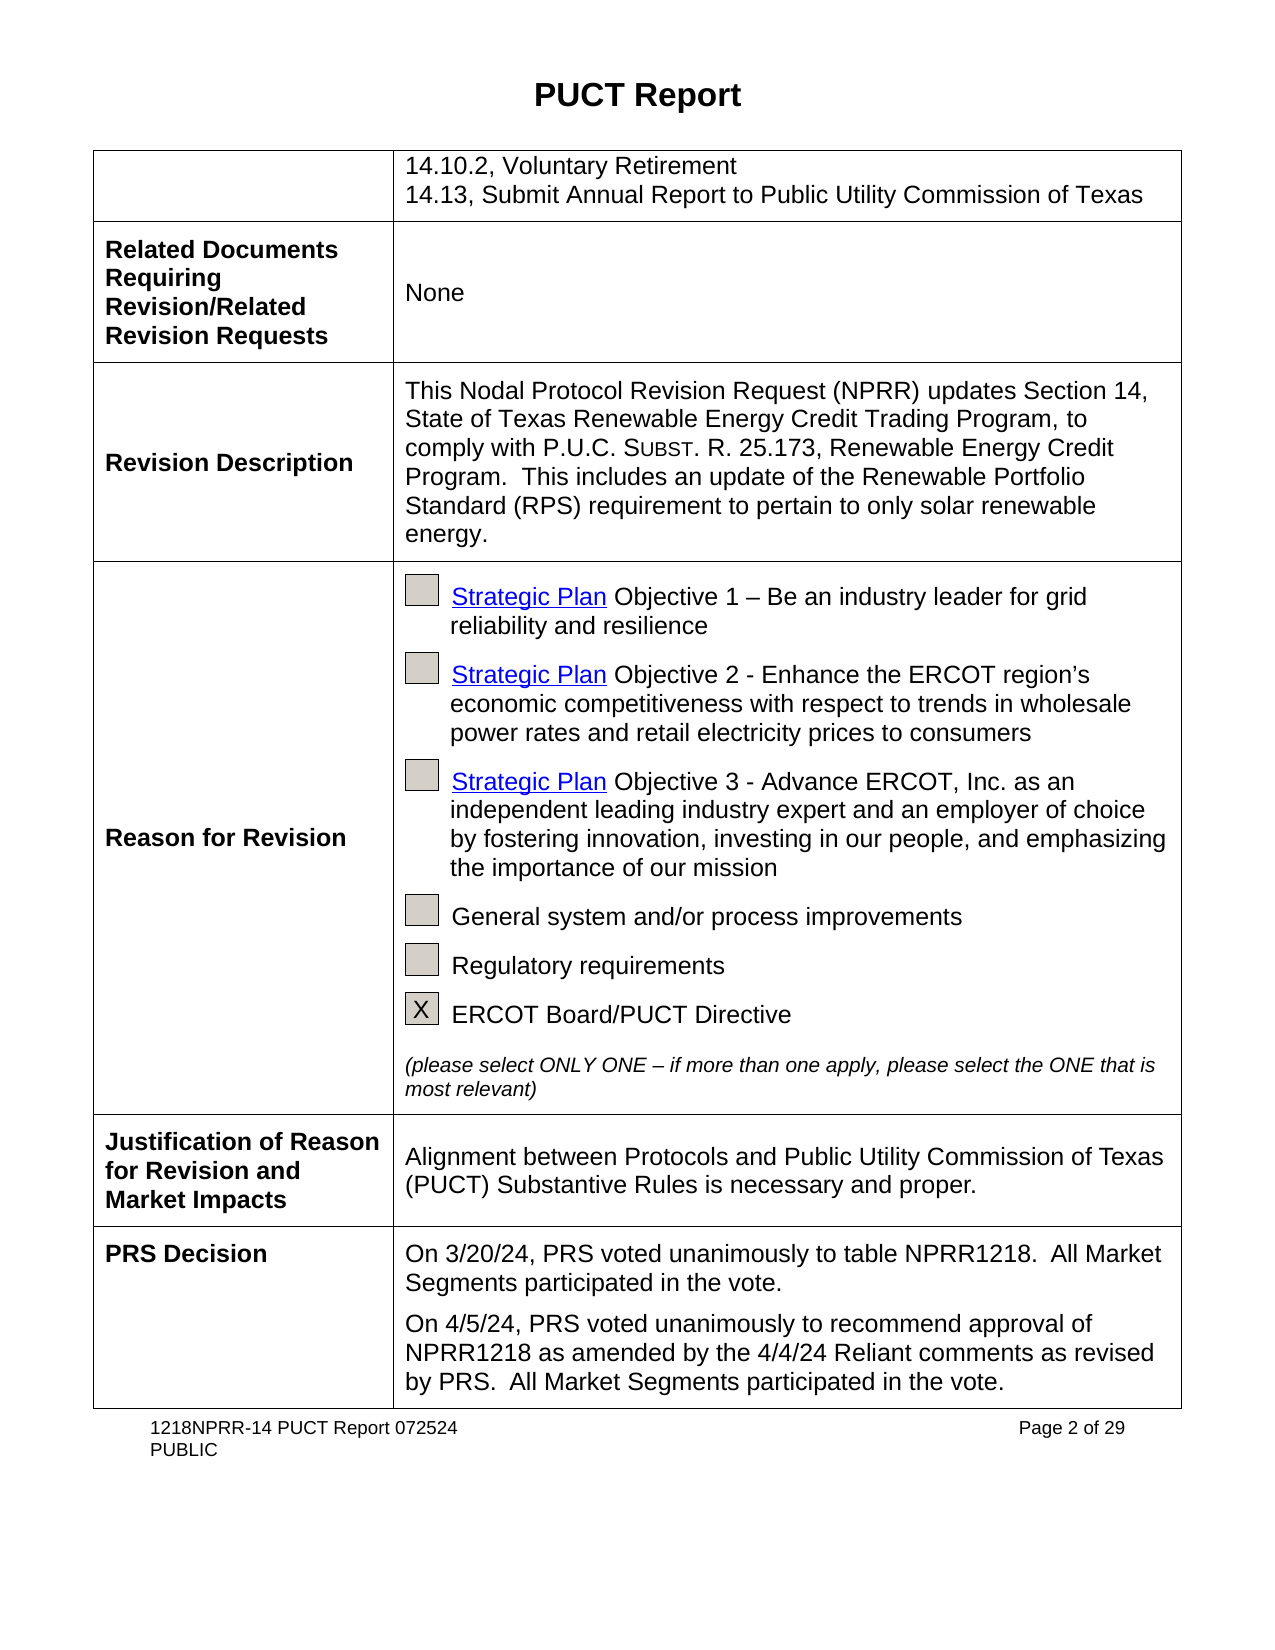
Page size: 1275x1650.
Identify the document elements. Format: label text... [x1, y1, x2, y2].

table_cell None [394, 222, 1181, 362]
table_cell Alignment between Protocols and Public Utility Commission of Texas (PUCT) Substantive Rules is necessary and proper. [394, 1115, 1181, 1226]
table_cell Related Documents Requiring Revision/Related Revision Requests [94, 222, 393, 362]
table_cell Reason for Revision [94, 562, 393, 1113]
table_cell Strategic Plan Objective 1 – Be an industry leader for grid reliability and resilience Strategic Plan Objective 2 - Enhance the ERCOT region’s economic competitiveness with respect to trends in wholesale power rates and retail electricity prices to consumers Strategic Plan Objective 3 - Advance ERCOT, Inc. as an independent leading industry expert and an employer of choice by fostering innovation, investing in our people, and emphasizing the importance of our mission General system and/or process improvements Regulatory requirements ERCOT Board/PUCT Directive (please select ONLY ONE – if more than one apply, please select the ONE that is most relevant) [394, 562, 1181, 1113]
table_cell Justification of Reason for Revision and Market Impacts [94, 1115, 393, 1226]
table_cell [394, 151, 1181, 221]
table_cell PRS Decision [94, 1227, 393, 1408]
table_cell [394, 1227, 1181, 1408]
table_cell This Nodal Protocol Revision Request (NPRR) updates Section 14, State of Texas Renewable Energy Credit Trading Program, to comply with P.U.C. Subst. R. 25.173, Renewable Energy Credit Program. This includes an update of the Renewable Portfolio Standard (RPS) requirement to pertain to only solar renewable energy. [394, 363, 1181, 561]
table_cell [94, 151, 393, 221]
table_cell Revision Description [94, 363, 393, 561]
